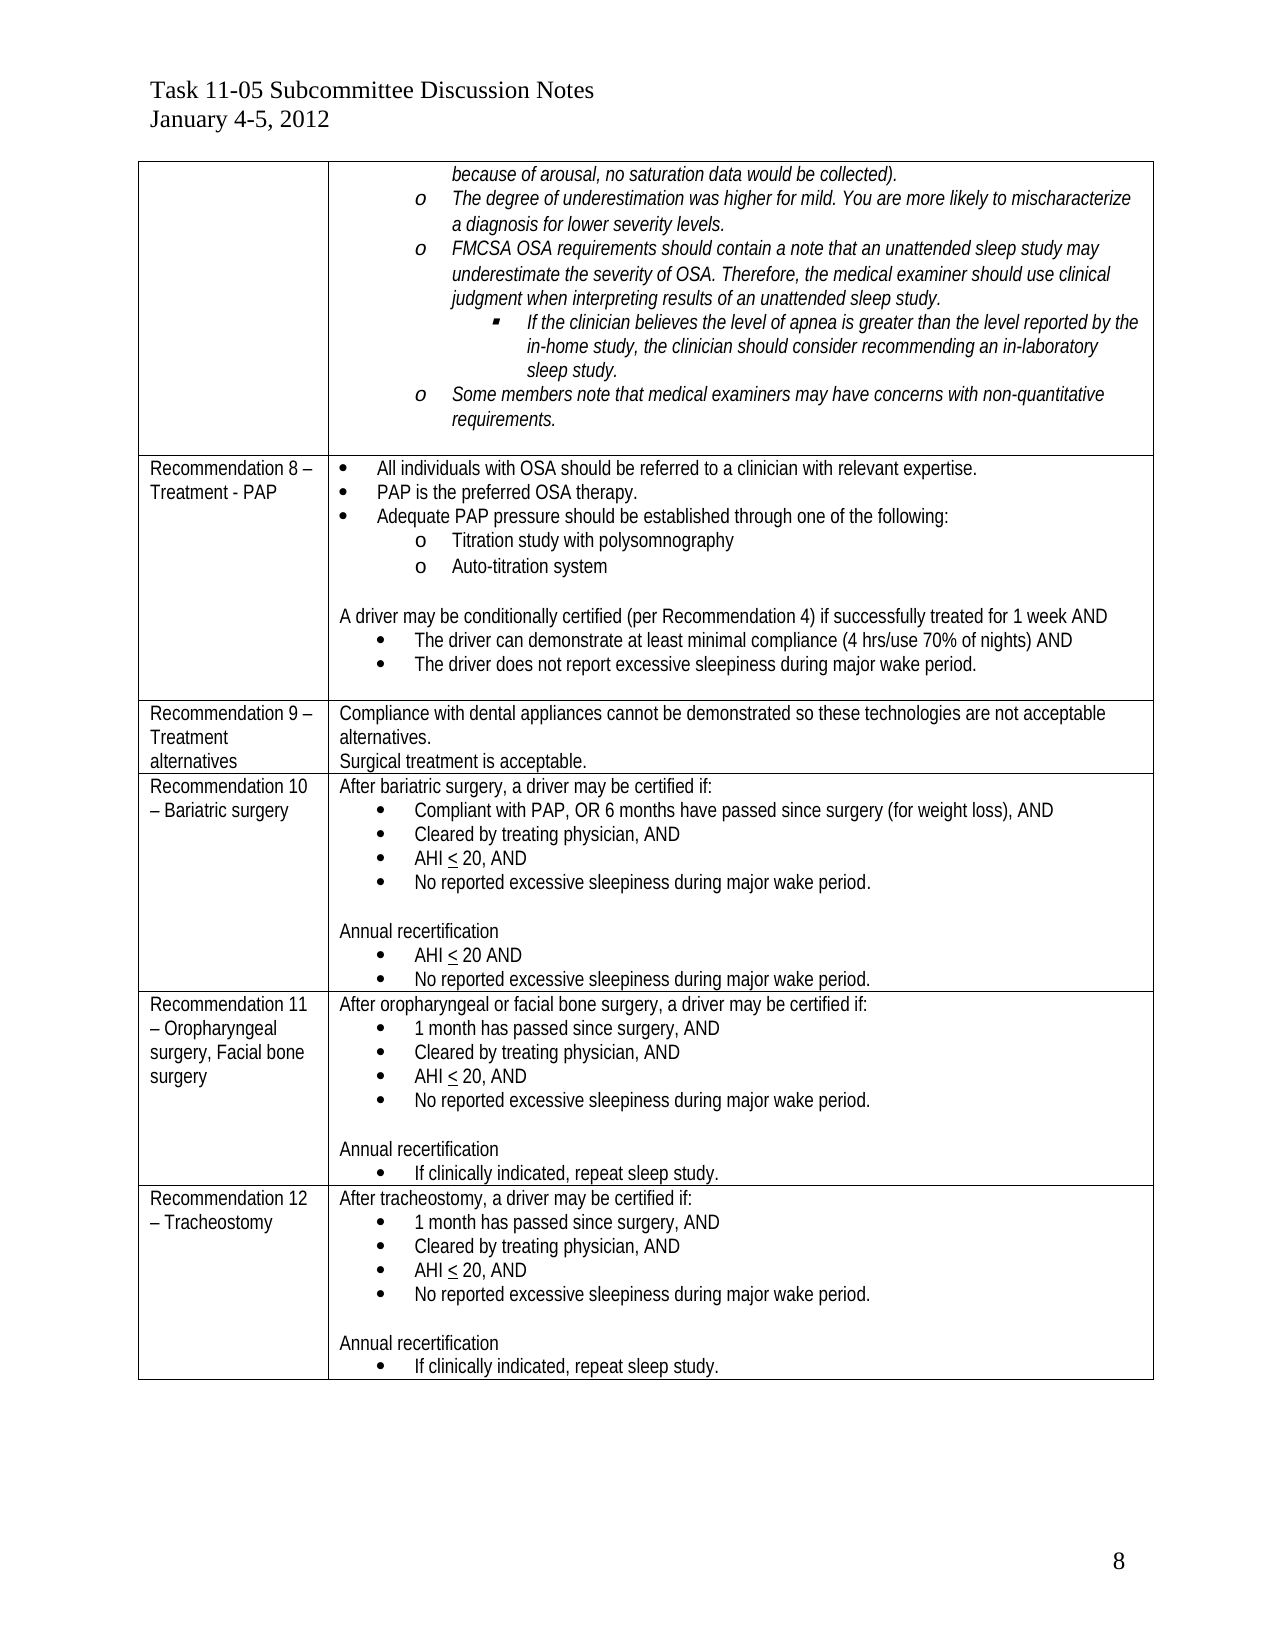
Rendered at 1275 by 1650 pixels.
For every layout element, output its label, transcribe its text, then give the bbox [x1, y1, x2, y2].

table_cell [329, 162, 1153, 455]
table_cell After tracheostomy, a driver may be certified if: 1 month has passed since surgery, AND Cleared by treating physician, AND AHI < 20, AND No reported excessive sleepiness during major wake period. Annual recertification If clinically indicated, repeat sleep study. [329, 1186, 1153, 1378]
table_cell Recommendation 8 – Treatment - PAP [139, 456, 328, 700]
table_cell All individuals with OSA should be referred to a clinician with relevant expertise. PAP is the preferred OSA therapy. Adequate PAP pressure should be established through one of the following: Titration study with polysomnography Auto-titration system A driver may be conditionally certified (per Recommendation 4) if successfully treated for 1 week AND The driver can demonstrate at least minimal compliance (4 hrs/use 70% of nights) AND The driver does not report excessive sleepiness during major wake period. [329, 456, 1153, 700]
table_cell Compliance with dental appliances cannot be demonstrated so these technologies are not acceptable alternatives. Surgical treatment is acceptable. [329, 701, 1153, 773]
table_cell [139, 162, 328, 455]
table_cell After bariatric surgery, a driver may be certified if: Compliant with PAP, OR 6 months have passed since surgery (for weight loss), AND Cleared by treating physician, AND AHI < 20, AND No reported excessive sleepiness during major wake period. Annual recertification AHI < 20 AND No reported excessive sleepiness during major wake period. [329, 774, 1153, 991]
table_cell After oropharyngeal or facial bone surgery, a driver may be certified if: 1 month has passed since surgery, AND Cleared by treating physician, AND AHI < 20, AND No reported excessive sleepiness during major wake period. Annual recertification If clinically indicated, repeat sleep study. [329, 992, 1153, 1185]
table_cell Recommendation 9 – Treatment alternatives [139, 701, 328, 773]
table_cell Recommendation 12 – Tracheostomy [139, 1186, 328, 1378]
table_cell Recommendation 10 – Bariatric surgery [139, 774, 328, 991]
table_cell Recommendation 11 – Oropharyngeal surgery, Facial bone surgery [139, 992, 328, 1185]
